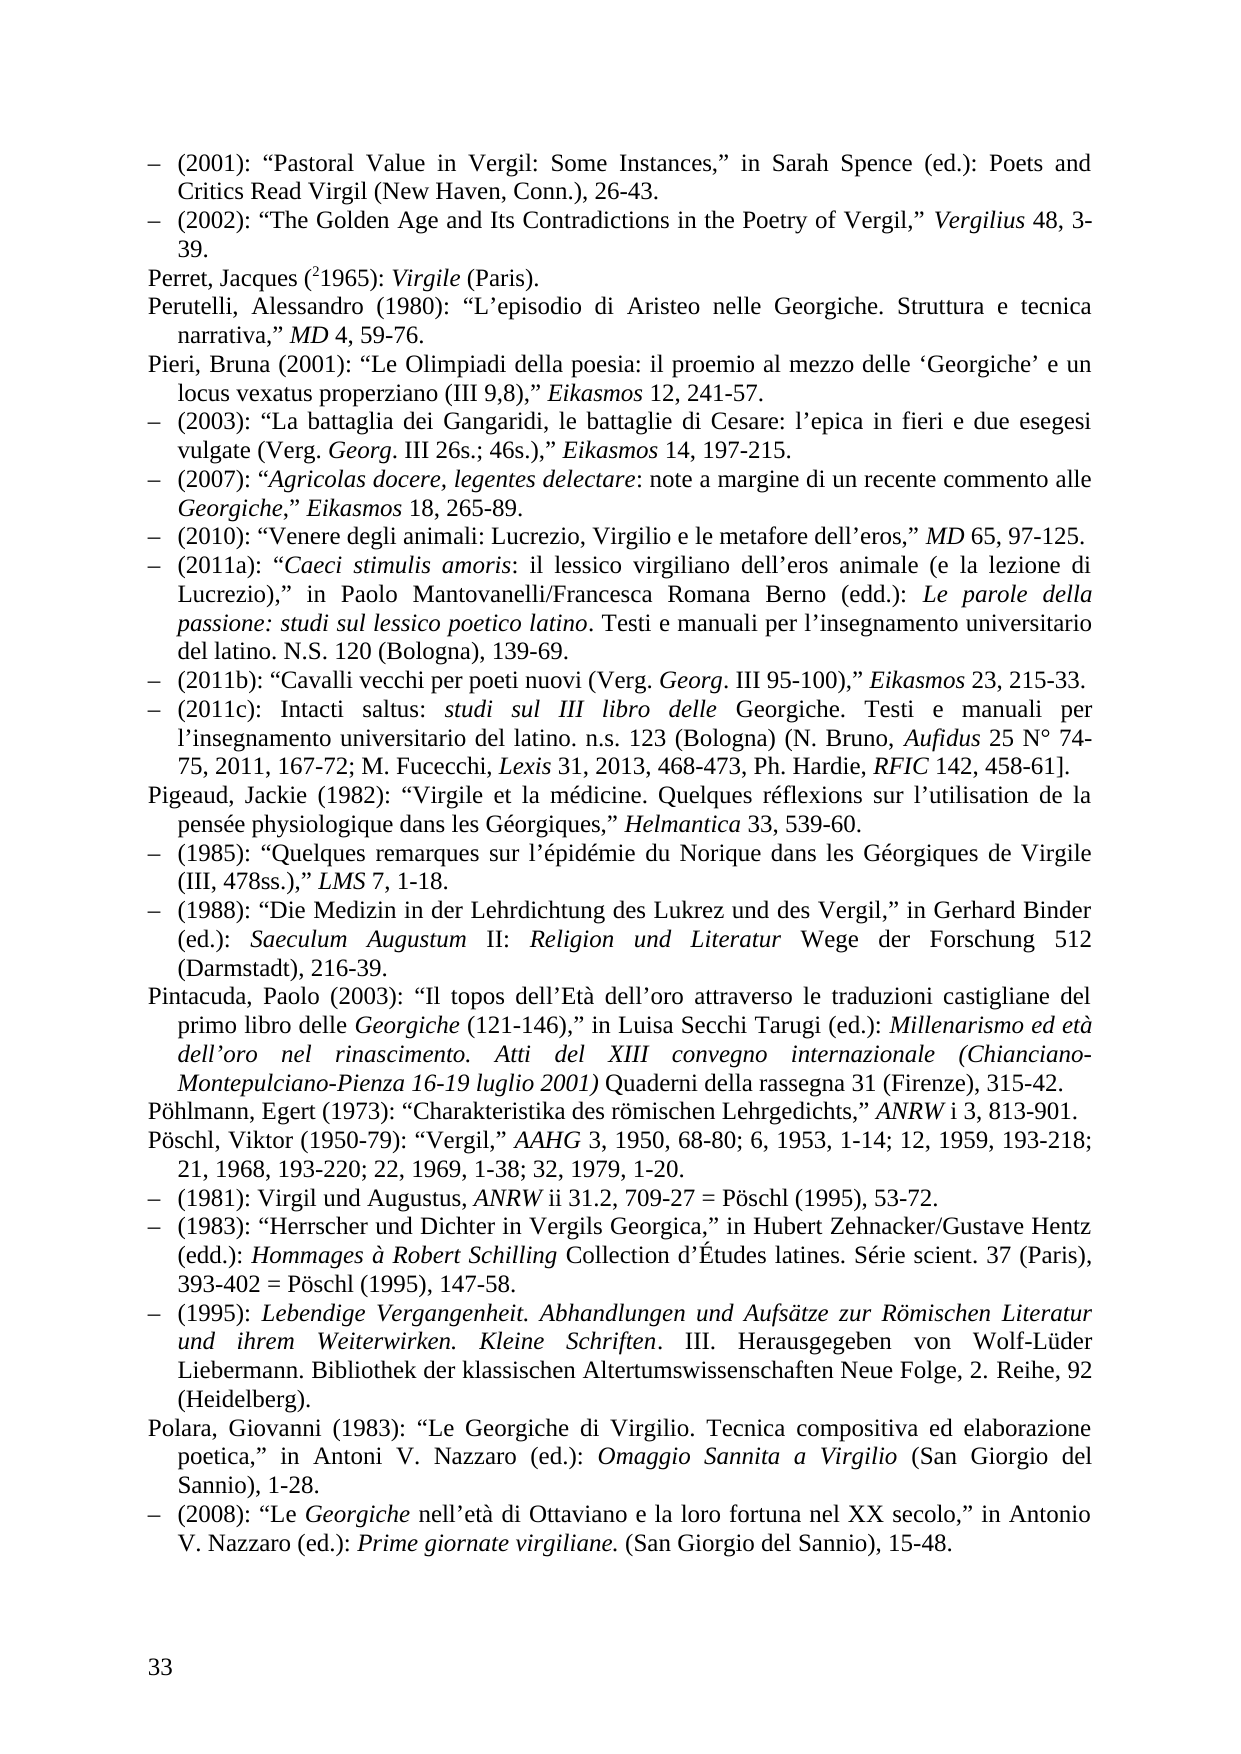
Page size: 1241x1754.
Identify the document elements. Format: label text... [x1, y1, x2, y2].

text Perret, Jacques (21965): Virgile (Paris). [148, 263, 1093, 291]
text Pigeaud, Jackie (1982): “Virgile et la médicine. Quelques réflexions sur l’utilisation de la pensée physiologique dans les Géorgiques,” Helmantica 33, 539-60. [148, 780, 1093, 838]
text – (1983): “Herrscher und Dichter in Vergils Georgica,” in Hubert Zehnacker/Gustave Hentz (edd.): Hommages à Robert Schilling Collection d’Études latines. Série scient. 37 (Paris), 393-402 = Pöschl (1995), 147-58. [148, 1211, 1093, 1298]
text – (2011c): Intacti saltus: studi sul III libro delle Georgiche. Testi e manuali per l’insegnamento universitario del latino. n.s. 123 (Bologna) (N. Bruno, Aufidus 25 N° 74-75, 2011, 167-72; M. Fucecchi, Lexis 31, 2013, 468-473, Ph. Hardie, RFIC 142, 458-61]. [148, 694, 1093, 780]
text – (1995): Lebendige Vergangenheit. Abhandlungen und Aufsätze zur Römischen Literatur und ihrem Weiterwirken. Kleine Schriften. III. Herausgegeben von Wolf-Lüder Liebermann. Bibliothek der klassischen Altertumswissenschaften Neue Folge, 2. Reihe, 92 (Heidelberg). [148, 1298, 1093, 1413]
text – (2010): “Venere degli animali: Lucrezio, Virgilio e le metafore dell’eros,” MD 65, 97-125. [148, 521, 1093, 550]
text – (1981): Virgil und Augustus, ANRW ii 31.2, 709-27 = Pöschl (1995), 53-72. [148, 1183, 1093, 1211]
text – (2011a): “Caeci stimulis amoris: il lessico virgiliano dell’eros animale (e la lezione di Lucrezio),” in Paolo Mantovanelli/Francesca Romana Berno (edd.): Le parole della passione: studi sul lessico poetico latino. Testi e manuali per l’insegnamento universitario del latino. N.S. 120 (Bologna), 139-69. [148, 550, 1093, 665]
text Pöhlmann, Egert (1973): “Charakteristika des römischen Lehrgedichts,” ANRW i 3, 813-901. [148, 1096, 1093, 1125]
text Pintacuda, Paolo (2003): “Il topos dell’Età dell’oro attraverso le traduzioni castigliane del primo libro delle Georgiche (121-146),” in Luisa Secchi Tarugi (ed.): Millenarismo ed età dell’oro nel rinascimento. Atti del XIII convegno internazionale (Chianciano-Montepulciano-Pienza 16-19 luglio 2001) Quaderni della rassegna 31 (Firenze), 315-42. [148, 981, 1093, 1096]
text – (2008): “Le Georgiche nell’età di Ottaviano e la loro fortuna nel XX secolo,” in Antonio V. Nazzaro (ed.): Prime giornate virgiliane. (San Giorgio del Sannio), 15-48. [148, 1499, 1093, 1556]
text Pieri, Bruna (2001): “Le Olimpiadi della poesia: il proemio al mezzo delle ‘Georgiche’ e un locus vexatus properziano (III 9,8),” Eikasmos 12, 241-57. [148, 349, 1093, 406]
text – (2011b): “Cavalli vecchi per poeti nuovi (Verg. Georg. III 95-100),” Eikasmos 23, 215-33. [148, 665, 1093, 694]
text Perutelli, Alessandro (1980): “L’episodio di Aristeo nelle Georgiche. Struttura e tecnica narrativa,” MD 4, 59-76. [148, 291, 1093, 349]
text – (2003): “La battaglia dei Gangaridi, le battaglie di Cesare: l’epica in fieri e due esegesi vulgate (Verg. Georg. III 26s.; 46s.),” Eikasmos 14, 197-215. [148, 406, 1093, 464]
text – (1988): “Die Medizin in der Lehrdichtung des Lukrez und des Vergil,” in Gerhard Binder (ed.): Saeculum Augustum II: Religion und Literatur Wege der Forschung 512 (Darmstadt), 216-39. [148, 895, 1093, 981]
text Polara, Giovanni (1983): “Le Georgiche di Virgilio. Tecnica compositiva ed elaborazione poetica,” in Antoni V. Nazzaro (ed.): Omaggio Sannita a Virgilio (San Giorgio del Sannio), 1-28. [148, 1413, 1093, 1499]
text – (1985): “Quelques remarques sur l’épidémie du Norique dans les Géorgiques de Virgile (III, 478ss.),” LMS 7, 1-18. [148, 838, 1093, 895]
text – (2001): “Pastoral Value in Vergil: Some Instances,” in Sarah Spence (ed.): Poets and Critics Read Virgil (New Haven, Conn.), 26-43. [148, 148, 1093, 205]
text – (2007): “Agricolas docere, legentes delectare: note a margine di un recente commento alle Georgiche,” Eikasmos 18, 265-89. [148, 464, 1093, 521]
text Pöschl, Viktor (1950-79): “Vergil,” AAHG 3, 1950, 68-80; 6, 1953, 1-14; 12, 1959, 193-218; 21, 1968, 193-220; 22, 1969, 1-38; 32, 1979, 1-20. [148, 1125, 1093, 1183]
text – (2002): “The Golden Age and Its Contradictions in the Poetry of Vergil,” Vergilius 48, 3-39. [148, 205, 1093, 263]
